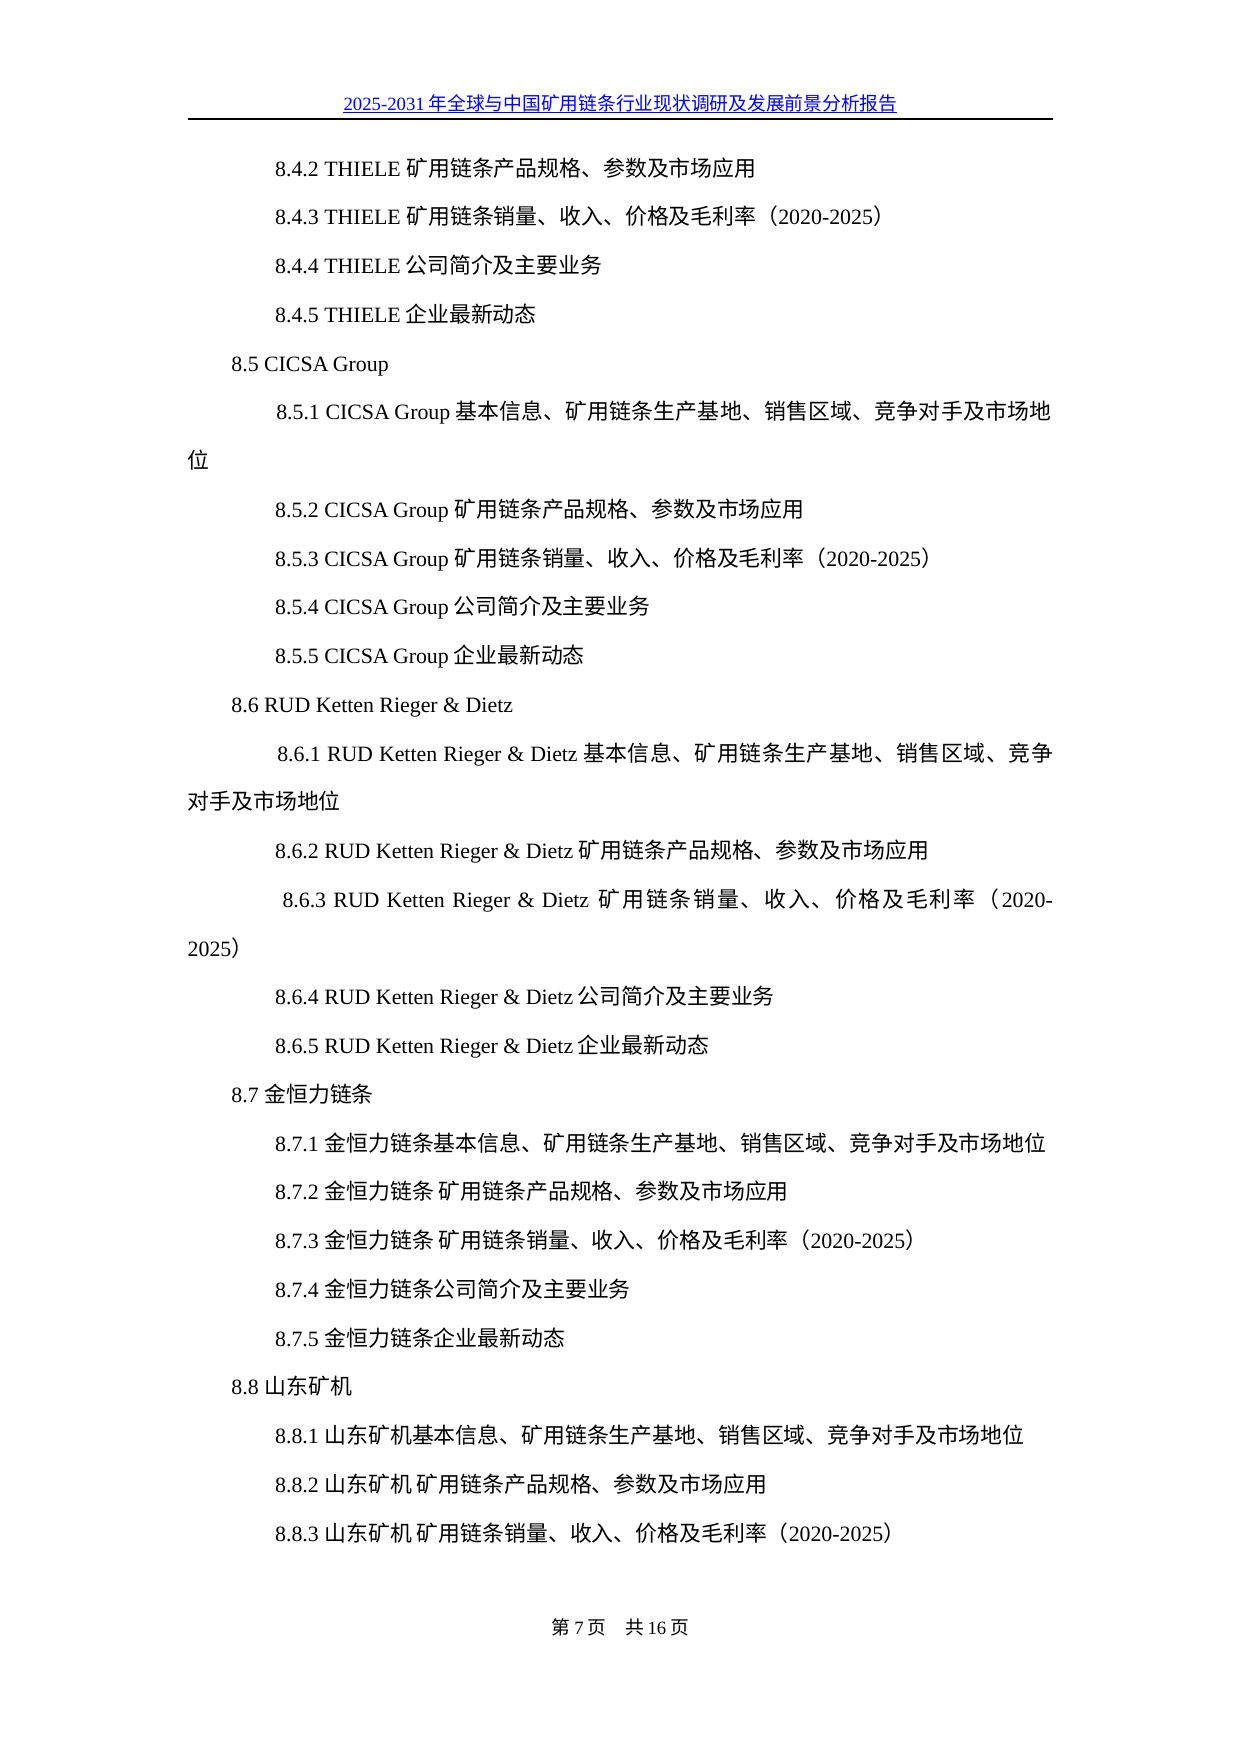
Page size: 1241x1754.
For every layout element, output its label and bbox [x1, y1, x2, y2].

text [187, 150, 1053, 1548]
